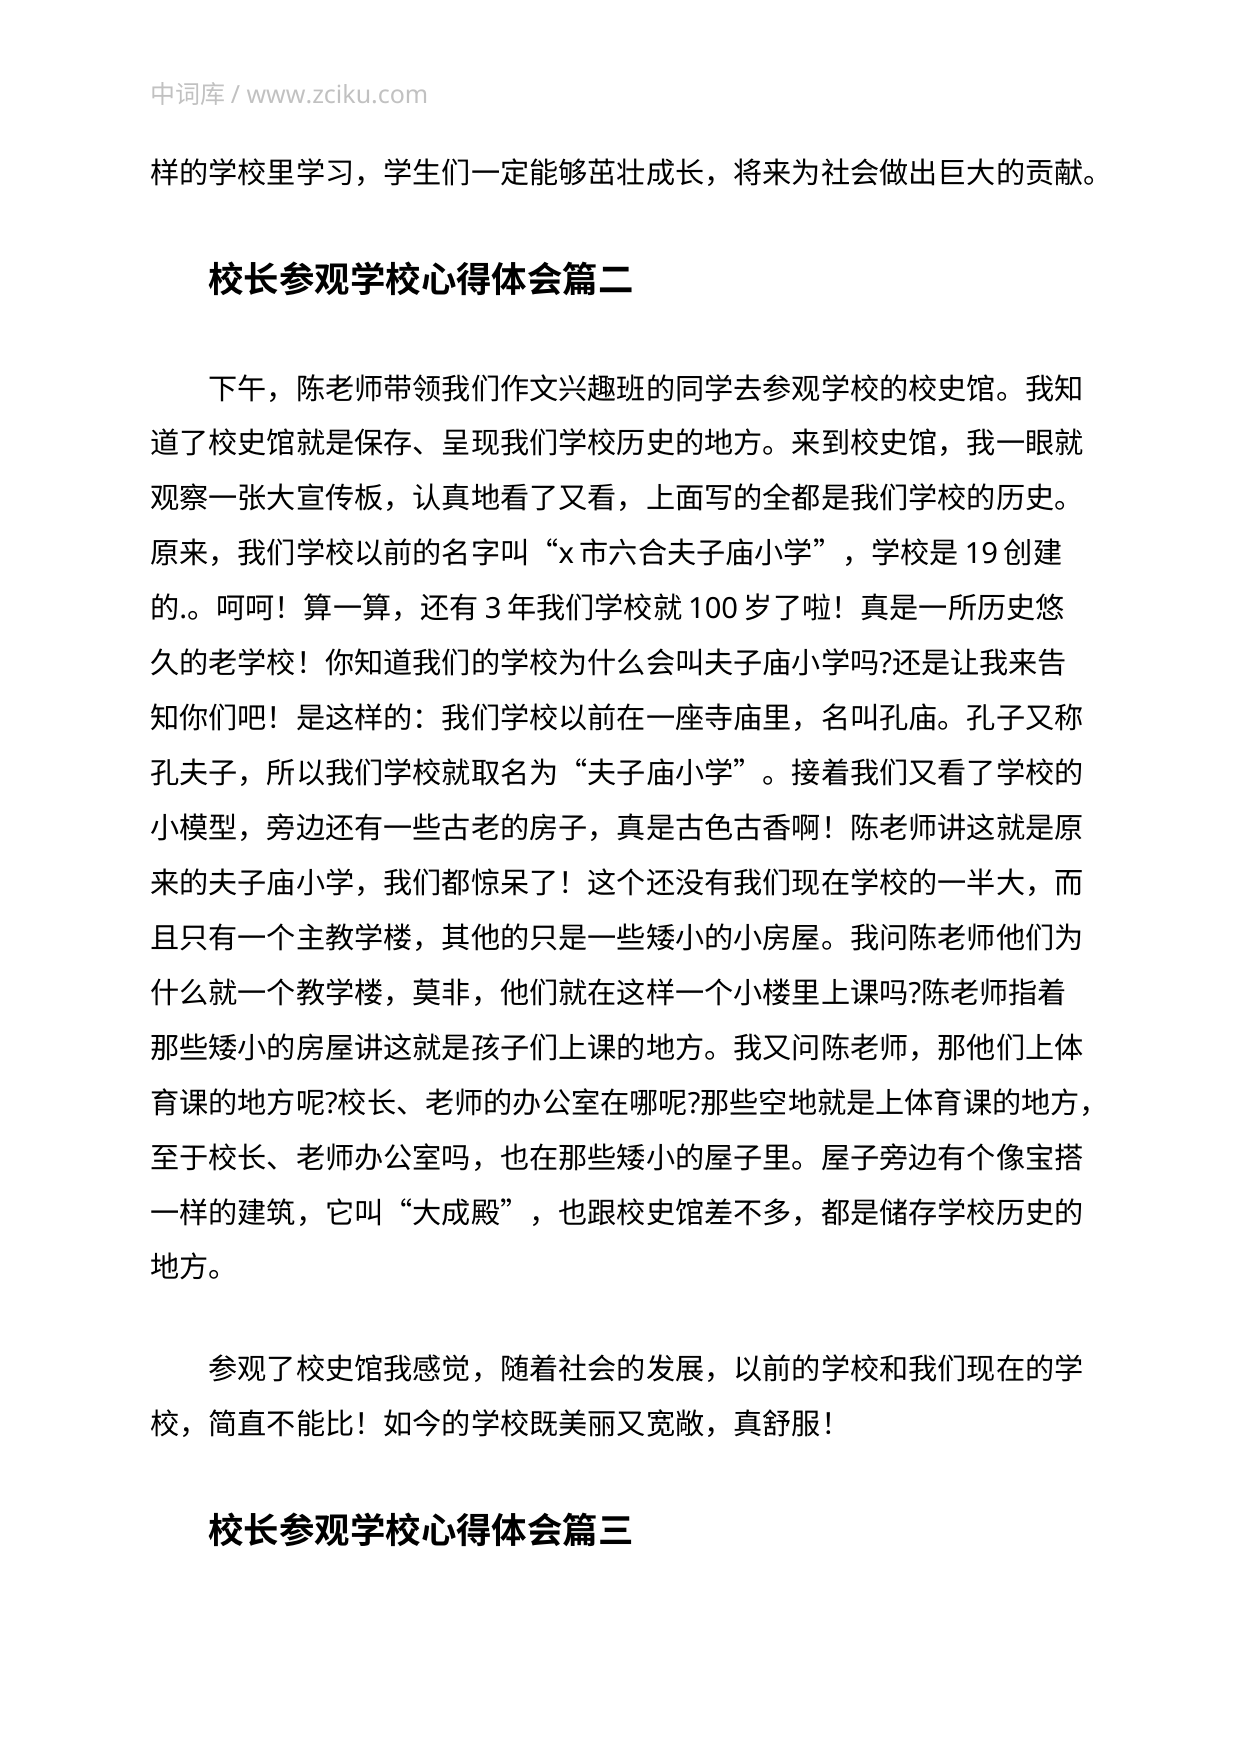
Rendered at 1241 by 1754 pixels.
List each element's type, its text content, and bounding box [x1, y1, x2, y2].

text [150, 150, 1090, 192]
text 校长参观学校心得体会篇三 [150, 1502, 1090, 1554]
text 下午，陈老师带领我们作文兴趣班的同学去参观学校的校史馆。我知道了校史馆就是保存、呈现我们学校历史的地方。来到校史馆，我一眼就观察一张大宣传板，认真地看了又看，上面写的全都是我们学校的历史。原来，我们学校以前的名字叫“x市六合夫子庙小学”，学校是19创建的.。呵呵！算一算，还有3年我们学校就100岁了啦！真是一所历史悠久的老学校！你知道我们的学校为什么会叫夫子庙小学吗?还是让我来告知你们吧！是这样的：我们学校以前在一座寺庙里，名叫孔庙。孔子又称孔夫子，所以我们学校就取名为“夫子庙小学”。接着我们又看了学校的小模型，旁边还有一些古老的房子，真是古色古香啊！陈老师讲这就是原来的夫子庙小学，我们都惊呆了！这个还没有我们现在学校的一半大，而且只有一个主教学楼，其他的只是一些矮小的小房屋。我问陈老师他们为什么就一个教学楼，莫非，他们就在这样一个小楼里上课吗?陈老师指着那些矮小的房屋讲这就是孩子们上课的地方。我又问陈老师，那他们上体育课的地方呢?校长、老师的办公室在哪呢?那些空地就是上体育课的地方，至于校长、老师办公室吗，也在那些矮小的屋子里。屋子旁边有个像宝搭一样的建筑，它叫“大成殿”，也跟校史馆差不多，都是储存学校历史的地方。 [150, 365, 1090, 1286]
text 参观了校史馆我感觉，随着社会的发展，以前的学校和我们现在的学校，简直不能比！如今的学校既美丽又宽敞，真舒服！ [150, 1346, 1090, 1443]
text 校长参观学校心得体会篇二 [150, 252, 1090, 303]
